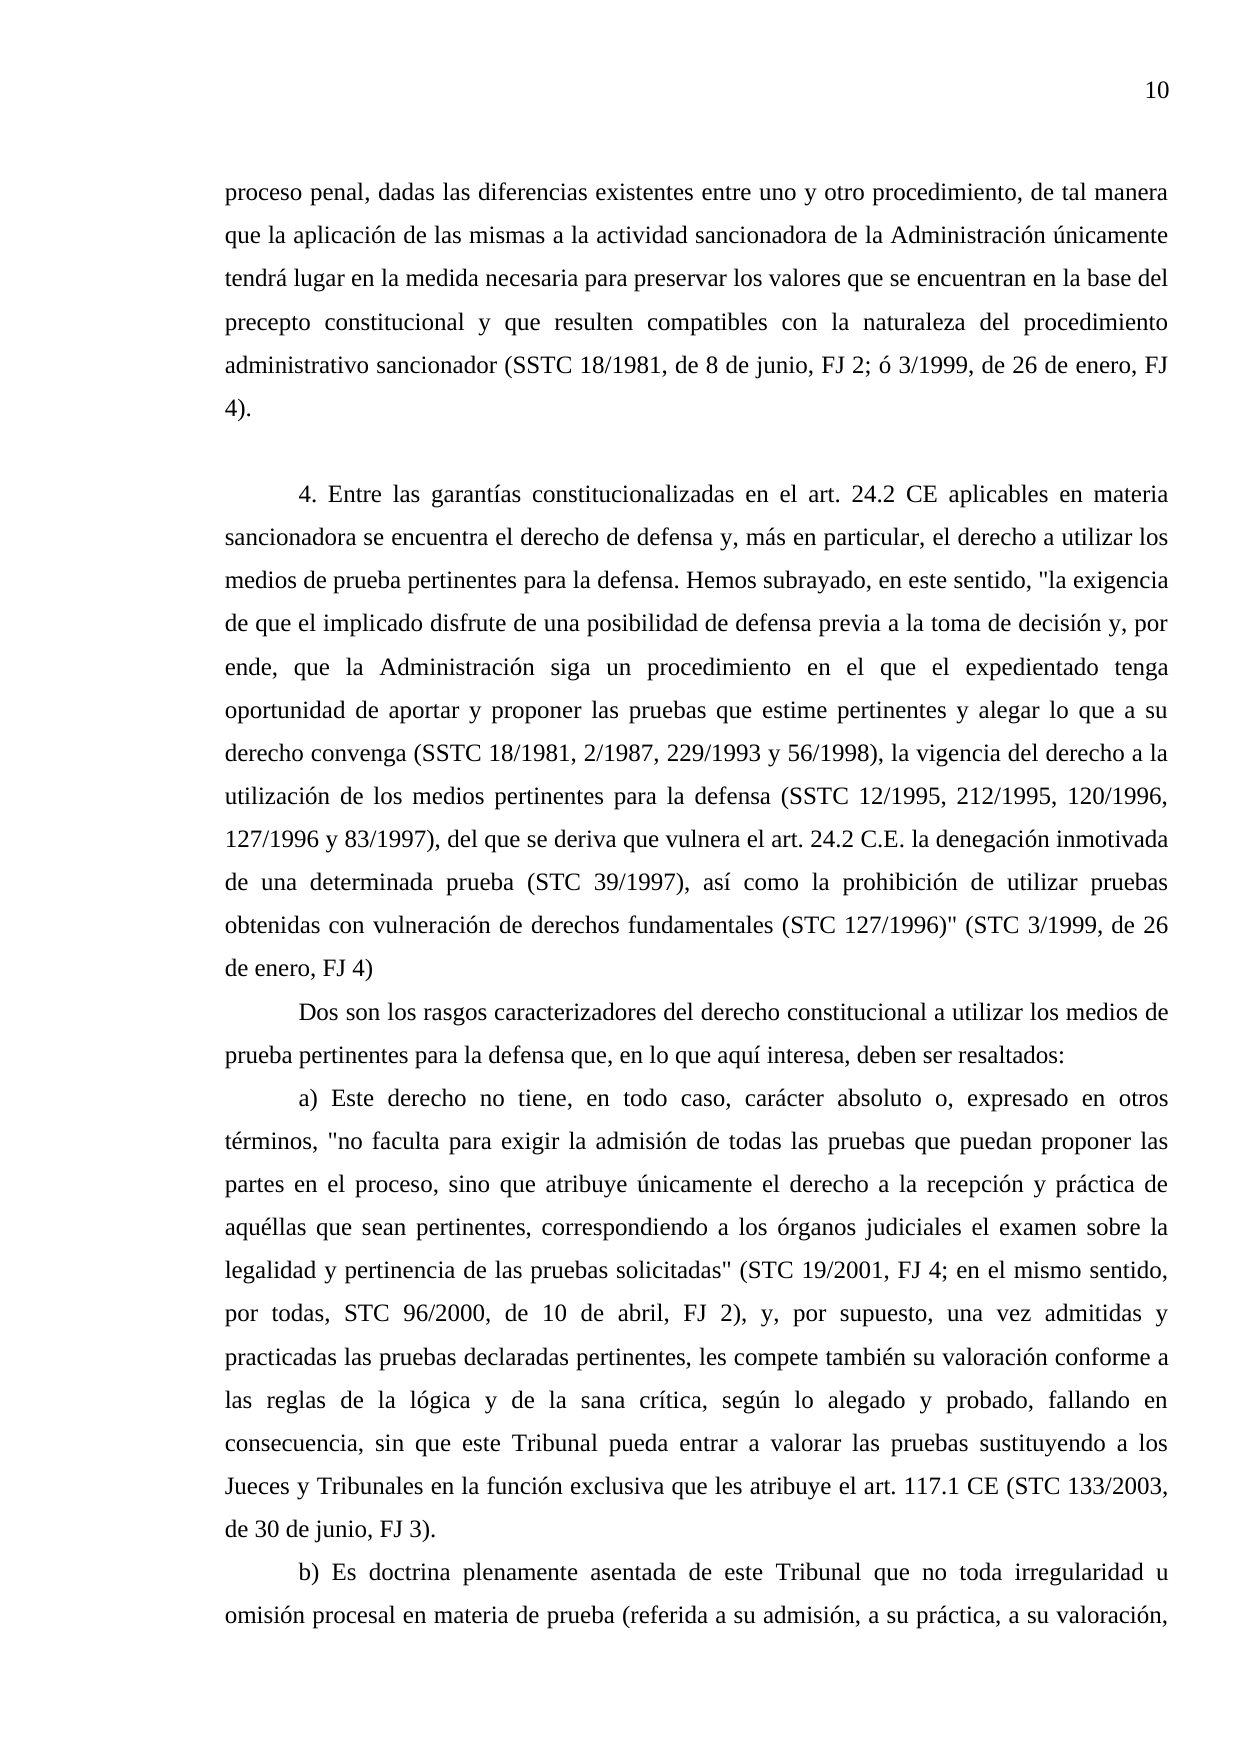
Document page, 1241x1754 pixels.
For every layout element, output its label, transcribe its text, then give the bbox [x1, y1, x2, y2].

text 4. Entre las garantías constitucionalizadas en el art. 24.2 CE aplicables en materia sancionadora se encuentra el derecho de defensa y, más en particular, el derecho a utilizar los medios de prueba pertinentes para la defensa. Hemos subrayado, en este sentido, "la exigencia de que el implicado disfrute de una posibilidad de defensa previa a la toma de decisión y, por ende, que la Administración siga un procedimiento en el que el expedientado tenga oportunidad de aportar y proponer las pruebas que estime pertinentes y alegar lo que a su derecho convenga (SSTC 18/1981, 2/1987, 229/1993 y 56/1998), la vigencia del derecho a la utilización de los medios pertinentes para la defensa (SSTC 12/1995, 212/1995, 120/1996, 127/1996 y 83/1997), del que se deriva que vulnera el art. 24.2 C.E. la denegación inmotivada de una determinada prueba (STC 39/1997), así como la prohibición de utilizar pruebas obtenidas con vulneración de derechos fundamentales (STC 127/1996)" (STC 3/1999, de 26 de enero, FJ 4) [224, 479, 1169, 982]
text a) Este derecho no tiene, en todo caso, carácter absoluto o, expresado en otros términos, "no faculta para exigir la admisión de todas las pruebas que puedan proponer las partes en el proceso, sino que atribuye únicamente el derecho a la recepción y práctica de aquéllas que sean pertinentes, correspondiendo a los órganos judiciales el examen sobre la legalidad y pertinencia de las pruebas solicitadas" (STC 19/2001, FJ 4; en el mismo sentido, por todas, STC 96/2000, de 10 de abril, FJ 2), y, por supuesto, una vez admitidas y practicadas las pruebas declaradas pertinentes, les compete también su valoración conforme a las reglas de la lógica y de la sana crítica, según lo alegado y probado, fallando en consecuencia, sin que este Tribunal pueda entrar a valorar las pruebas sustituyendo a los Jueces y Tribunales en la función exclusiva que les atribuye el art. 117.1 CE (STC 133/2003, de 30 de junio, FJ 3). [224, 1083, 1169, 1543]
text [224, 1557, 1169, 1629]
text Dos son los rasgos caracterizadores del derecho constitucional a utilizar los medios de prueba pertinentes para la defensa que, en lo que aquí interesa, deben ser resaltados: [224, 997, 1169, 1068]
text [224, 177, 1169, 422]
